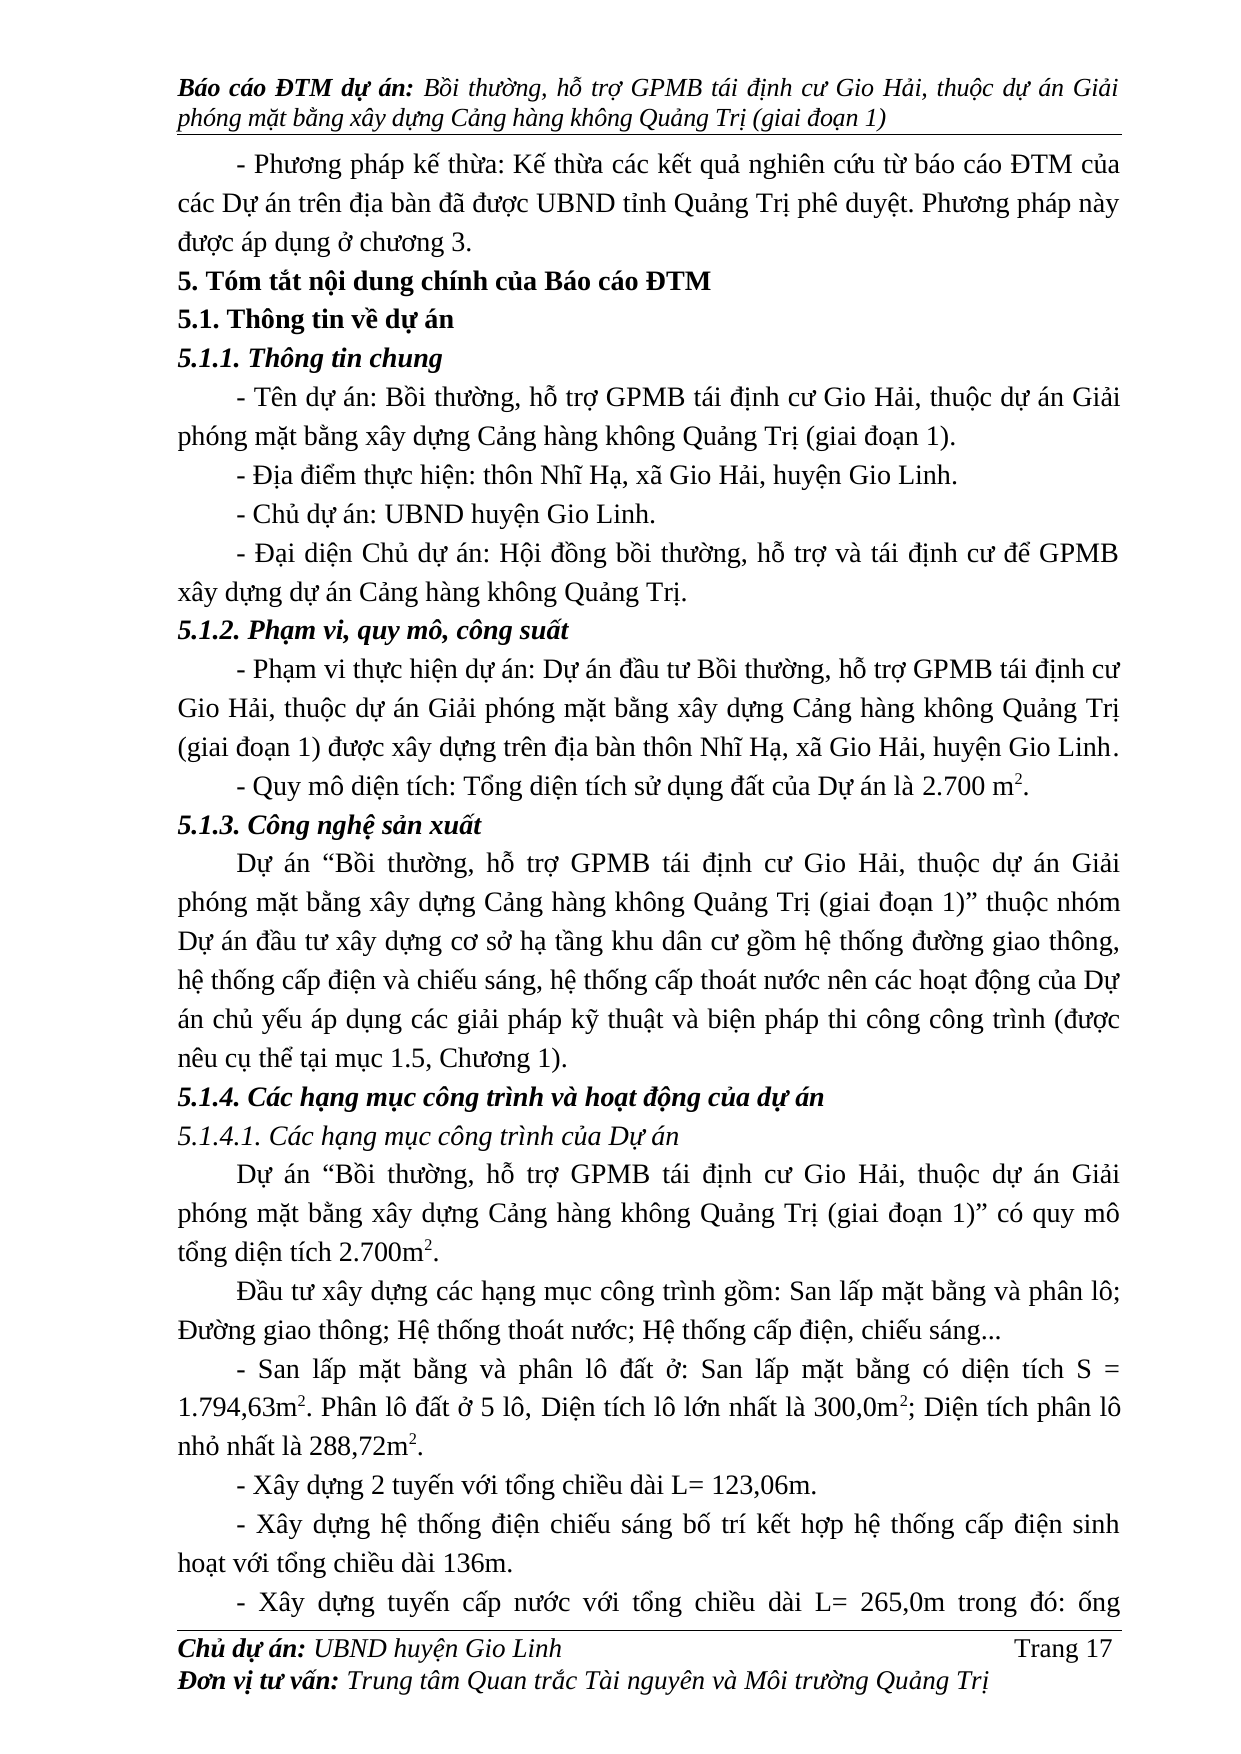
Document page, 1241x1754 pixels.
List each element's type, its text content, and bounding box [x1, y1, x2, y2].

text - Xây dựng 2 tuyến với tổng chiều dài L= 123,06m. [177, 1468, 1122, 1501]
text - Xây dựng hệ thống điện chiếu sáng bố trí kết hợp hệ thống cấp điện sinh hoạt với tổng chiều dài 136m. [177, 1507, 1122, 1578]
subtitle 5. Tóm tắt nội dung chính của Báo cáo ĐTM [177, 264, 1122, 296]
text - Tên dự án: Bồi thường, hỗ trợ GPMB tái định cư Gio Hải, thuộc dự án Giải phóng mặt bằng xây dựng Cảng hàng không Quảng Trị (giai đoạn 1). [177, 380, 1122, 452]
subtitle 5.1.1. Thông tin chung [177, 341, 1122, 374]
subtitle 5.1.4. Các hạng mục công trình và hoạt động của dự án [177, 1080, 1122, 1112]
text - Quy mô diện tích: Tổng diện tích sử dụng đất của Dự án là 2.700 m2. [177, 769, 1122, 801]
text - Phạm vi thực hiện dự án: Dự án đầu tư Bồi thường, hỗ trợ GPMB tái định cư Gio Hải, thuộc dự án Giải phóng mặt bằng xây dựng Cảng hàng không Quảng Trị (giai đoạn 1) được xây dựng trên địa bàn thôn Nhĩ Hạ, xã Gio Hải, huyện Gio Linh. [177, 652, 1122, 762]
text - Xây dựng tuyến cấp nước với tổng chiều dài L= 265,0m trong đó: ống HDPE D110 dài 200m; ống HDPE D63 dài 65m. [177, 1585, 1122, 1617]
text Dự án “Bồi thường, hỗ trợ GPMB tái định cư Gio Hải, thuộc dự án Giải phóng mặt bằng xây dựng Cảng hàng không Quảng Trị (giai đoạn 1)” thuộc nhóm Dự án đầu tư xây dựng cơ sở hạ tầng khu dân cư gồm hệ thống đường giao thông, hệ thống cấp điện và chiếu sáng, hệ thống cấp thoát nước nên các hoạt động của Dự án chủ yếu áp dụng các giải pháp kỹ thuật và biện pháp thi công công trình (được nêu cụ thể tại mục 1.5, Chương 1). [177, 847, 1122, 1073]
text - Đại diện Chủ dự án: Hội đồng bồi thường, hỗ trợ và tái định cư để GPMB xây dựng dự án Cảng hàng không Quảng Trị. [177, 536, 1122, 607]
text - Phương pháp kế thừa: Kế thừa các kết quả nghiên cứu từ báo cáo ĐTM của các Dự án trên địa bàn đã được UBND tỉnh Quảng Trị phê duyệt. Phương pháp này được áp dụng ở chương 3. [177, 147, 1122, 257]
text Dự án “Bồi thường, hỗ trợ GPMB tái định cư Gio Hải, thuộc dự án Giải phóng mặt bằng xây dựng Cảng hàng không Quảng Trị (giai đoạn 1)” có quy mô tổng diện tích 2.700m2. [177, 1157, 1122, 1267]
subtitle 5.1. Thông tin về dự án [177, 303, 1122, 335]
text - San lấp mặt bằng và phân lô đất ở: San lấp mặt bằng có diện tích S = 1.794,63m2. Phân lô đất ở 5 lô, Diện tích lô lớn nhất là 300,0m2; Diện tích phân lô nhỏ nhất là 288,72m2. [177, 1352, 1122, 1462]
text Đầu tư xây dựng các hạng mục công trình gồm: San lấp mặt bằng và phân lô; Đường giao thông; Hệ thống thoát nước; Hệ thống cấp điện, chiếu sáng... [177, 1274, 1122, 1345]
subtitle 5.1.2. Phạm vi, quy mô, công suất [177, 613, 1122, 646]
subtitle 5.1.3. Công nghệ sản xuất [177, 808, 1122, 840]
text - Địa điểm thực hiện: thôn Nhĩ Hạ, xã Gio Hải, huyện Gio Linh. [177, 458, 1122, 490]
text - Chủ dự án: UBND huyện Gio Linh. [177, 497, 1122, 529]
text 5.1.4.1. Các hạng mục công trình của Dự án [177, 1118, 1122, 1151]
